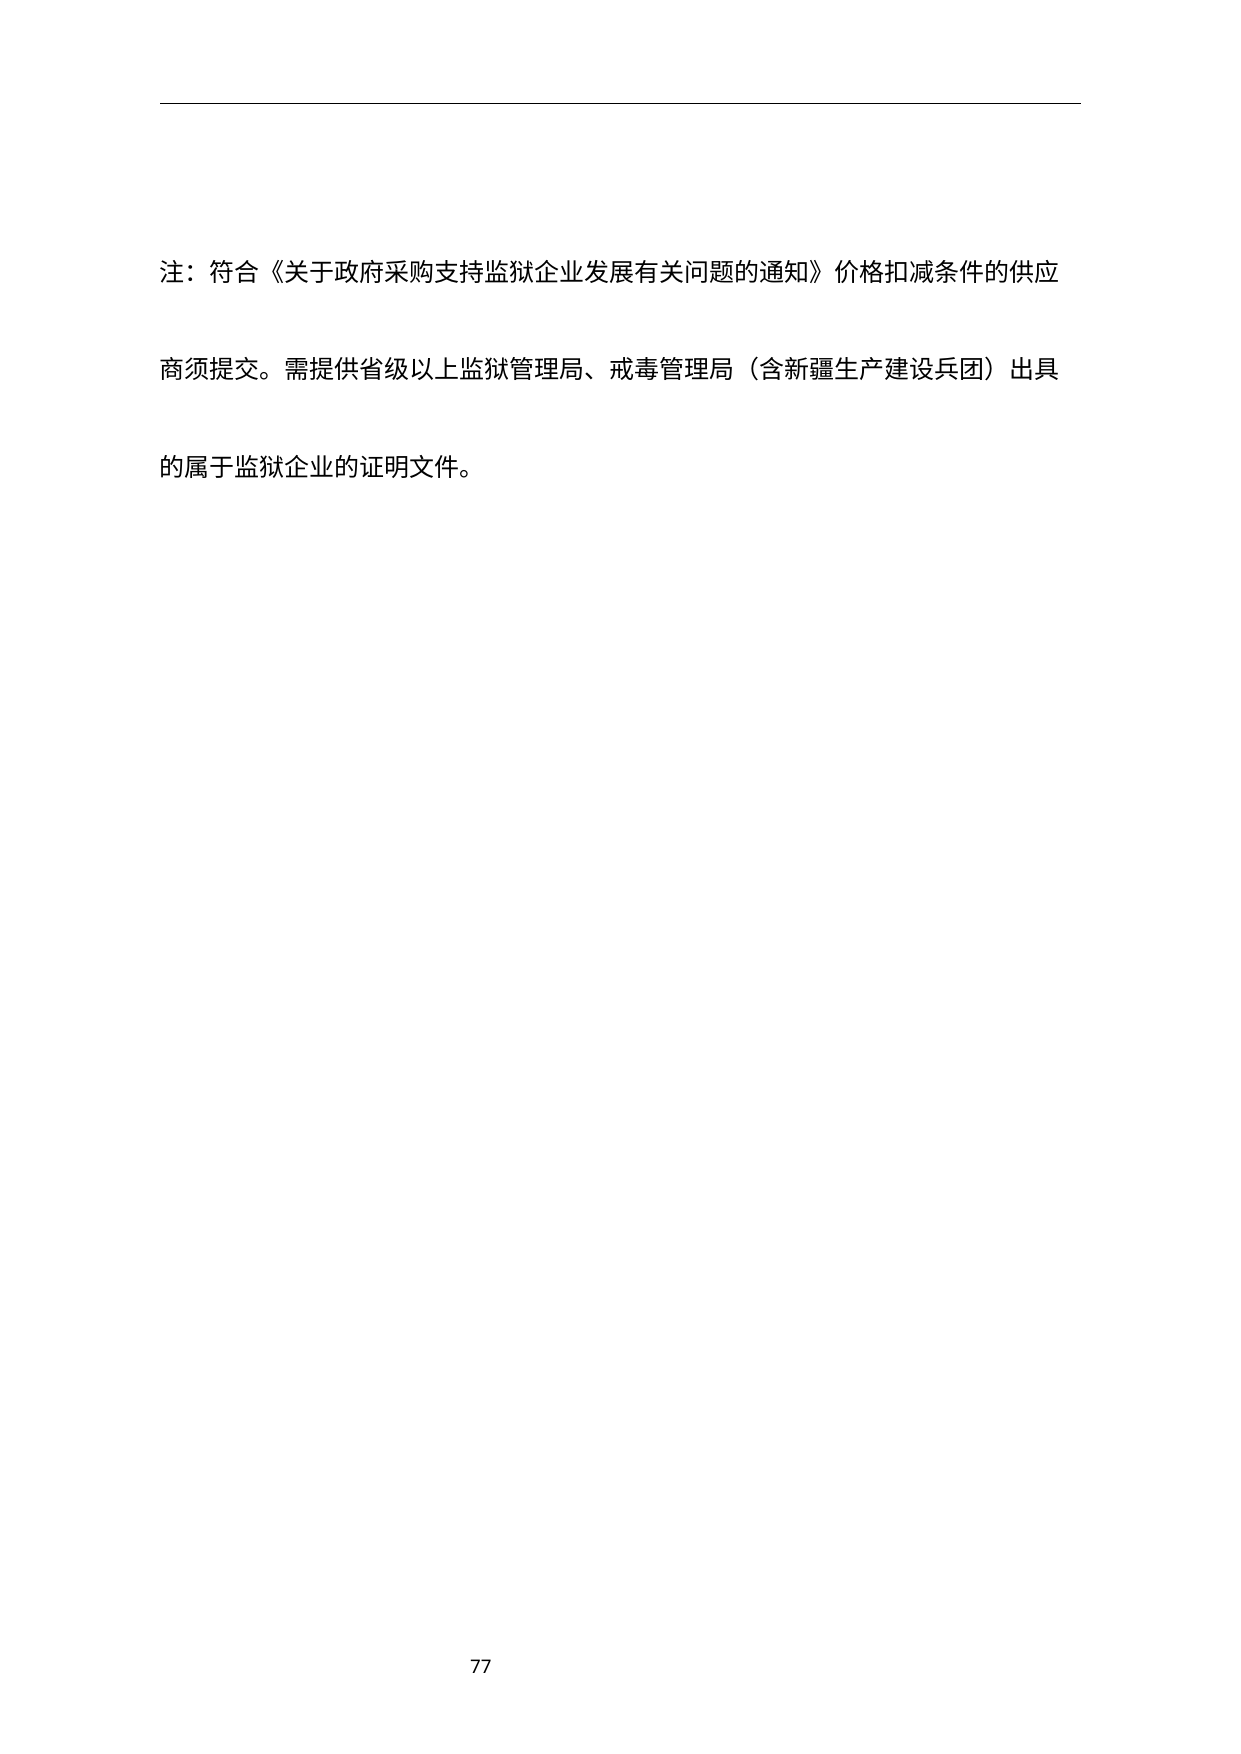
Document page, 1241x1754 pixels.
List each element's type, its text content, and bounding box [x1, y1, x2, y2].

text 注：符合《关于政府采购支持监狱企业发展有关问题的通知》价格扣减条件的供应商须提交。需提供省级以上监狱管理局、戒毒管理局（含新疆生产建设兵团）出具的属于监狱企业的证明文件。 [159, 238, 1081, 498]
